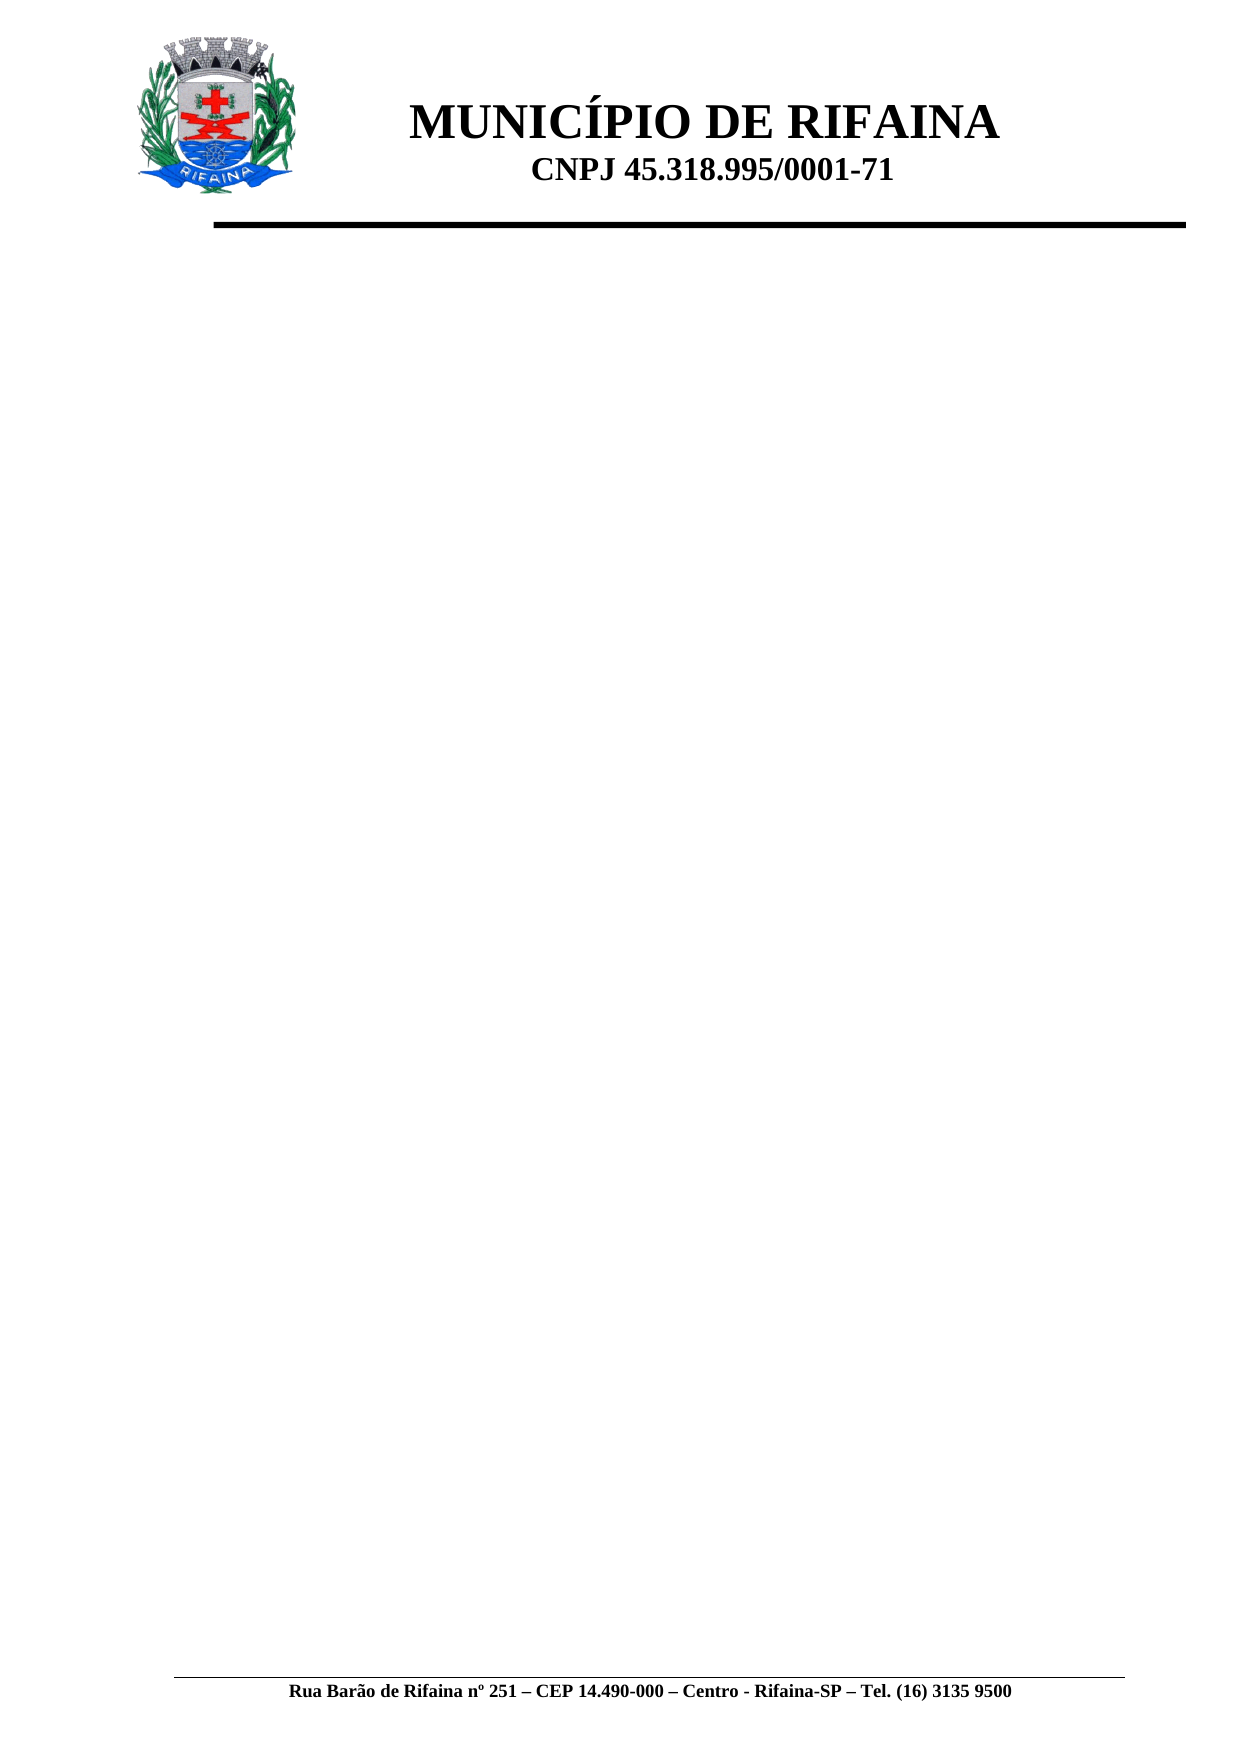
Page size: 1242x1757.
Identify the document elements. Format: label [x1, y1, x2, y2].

picture [136, 34, 296, 194]
